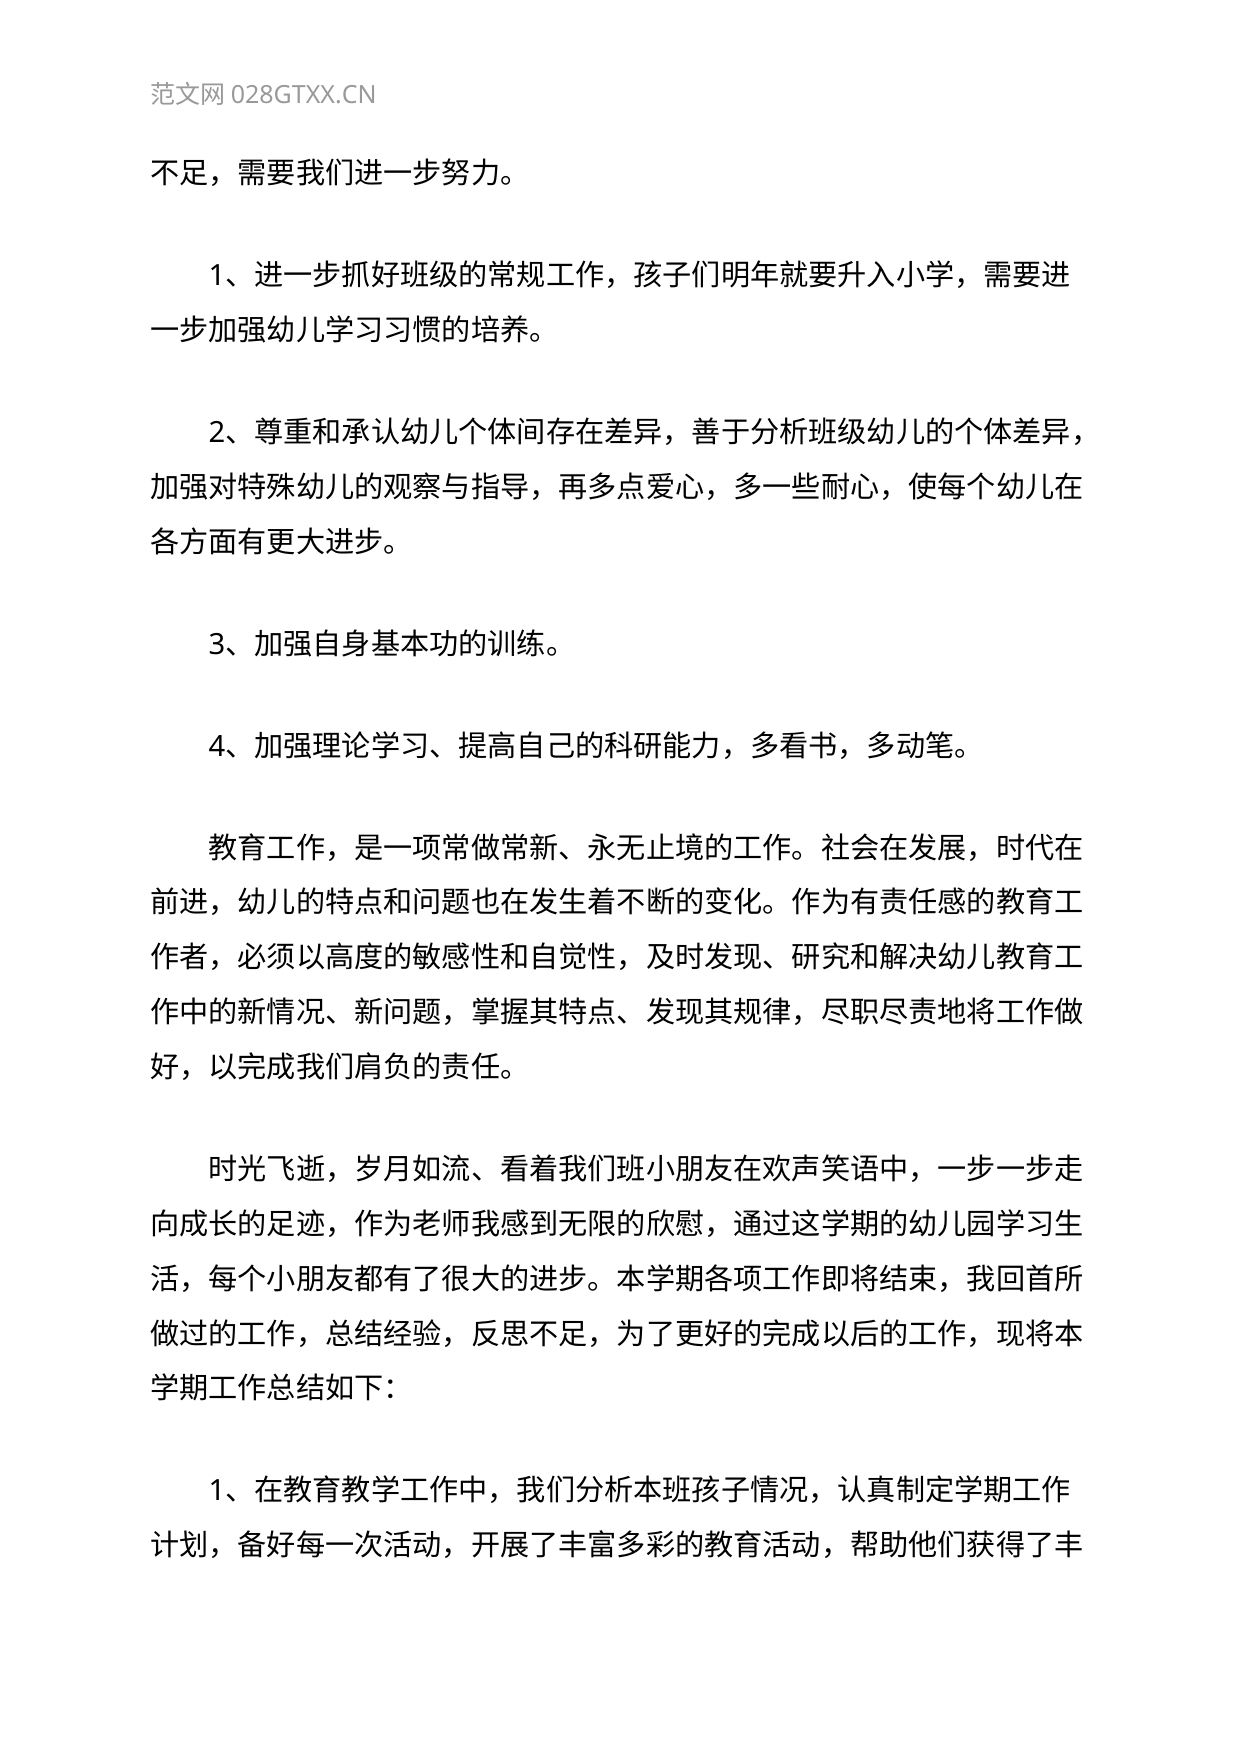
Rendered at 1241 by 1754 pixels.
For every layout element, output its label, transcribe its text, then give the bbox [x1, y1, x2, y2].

text 教育工作，是一项常做常新、永无止境的工作。社会在发展，时代在前进，幼儿的特点和问题也在发生着不断的变化。作为有责任感的教育工作者，必须以高度的敏感性和自觉性，及时发现、研究和解决幼儿教育工作中的新情况、新问题，掌握其特点、发现其规律，尽职尽责地将工作做好，以完成我们肩负的责任。 [150, 824, 1090, 1086]
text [150, 150, 1090, 192]
text 2、尊重和承认幼儿个体间存在差异，善于分析班级幼儿的个体差异，加强对特殊幼儿的观察与指导，再多点爱心，多一些耐心，使每个幼儿在各方面有更大进步。 [150, 408, 1090, 561]
text 1、进一步抓好班级的常规工作，孩子们明年就要升入小学，需要进一步加强幼儿学习习惯的培养。 [150, 252, 1090, 349]
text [150, 1467, 1090, 1564]
text 3、加强自身基本功的训练。 [150, 620, 1090, 663]
text 时光飞逝，岁月如流、看着我们班小朋友在欢声笑语中，一步一步走向成长的足迹，作为老师我感到无限的欣慰，通过这学期的幼儿园学习生活，每个小朋友都有了很大的进步。本学期各项工作即将结束，我回首所做过的工作，总结经验，反思不足，为了更好的完成以后的工作，现将本学期工作总结如下： [150, 1146, 1090, 1407]
text 4、加强理论学习、提高自己的科研能力，多看书，多动笔。 [150, 722, 1090, 764]
